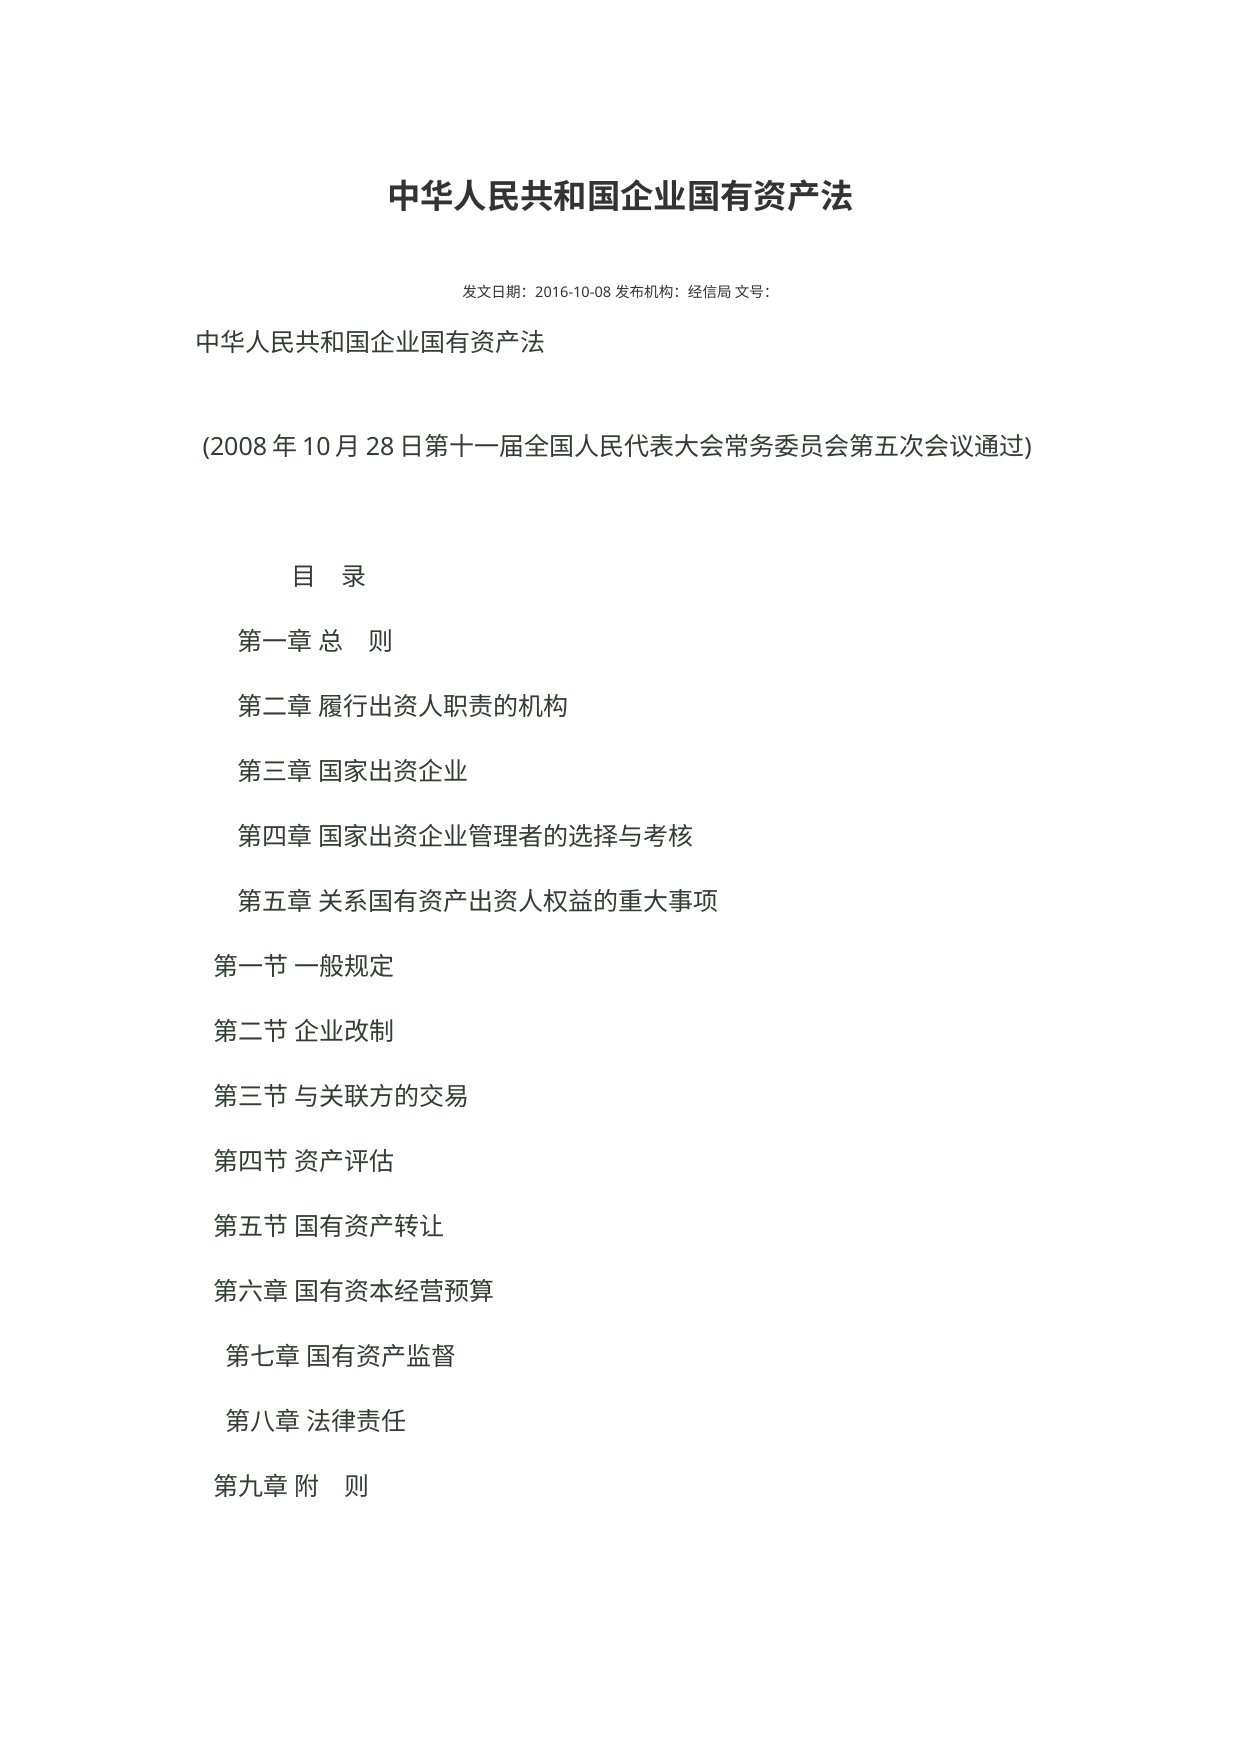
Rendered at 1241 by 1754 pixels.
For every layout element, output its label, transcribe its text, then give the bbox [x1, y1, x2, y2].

text 中华人民共和国企业国有资产法 [187, 162, 1053, 227]
text (2008年10月28日第十一届全国人民代表大会常务委员会第五次会议通过) [187, 412, 1053, 542]
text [187, 542, 1053, 1582]
text 发文日期：2016-10-08 发布机构：经信局 文号： [187, 275, 1053, 308]
text 中华人民共和国企业国有资产法 [187, 308, 1053, 373]
